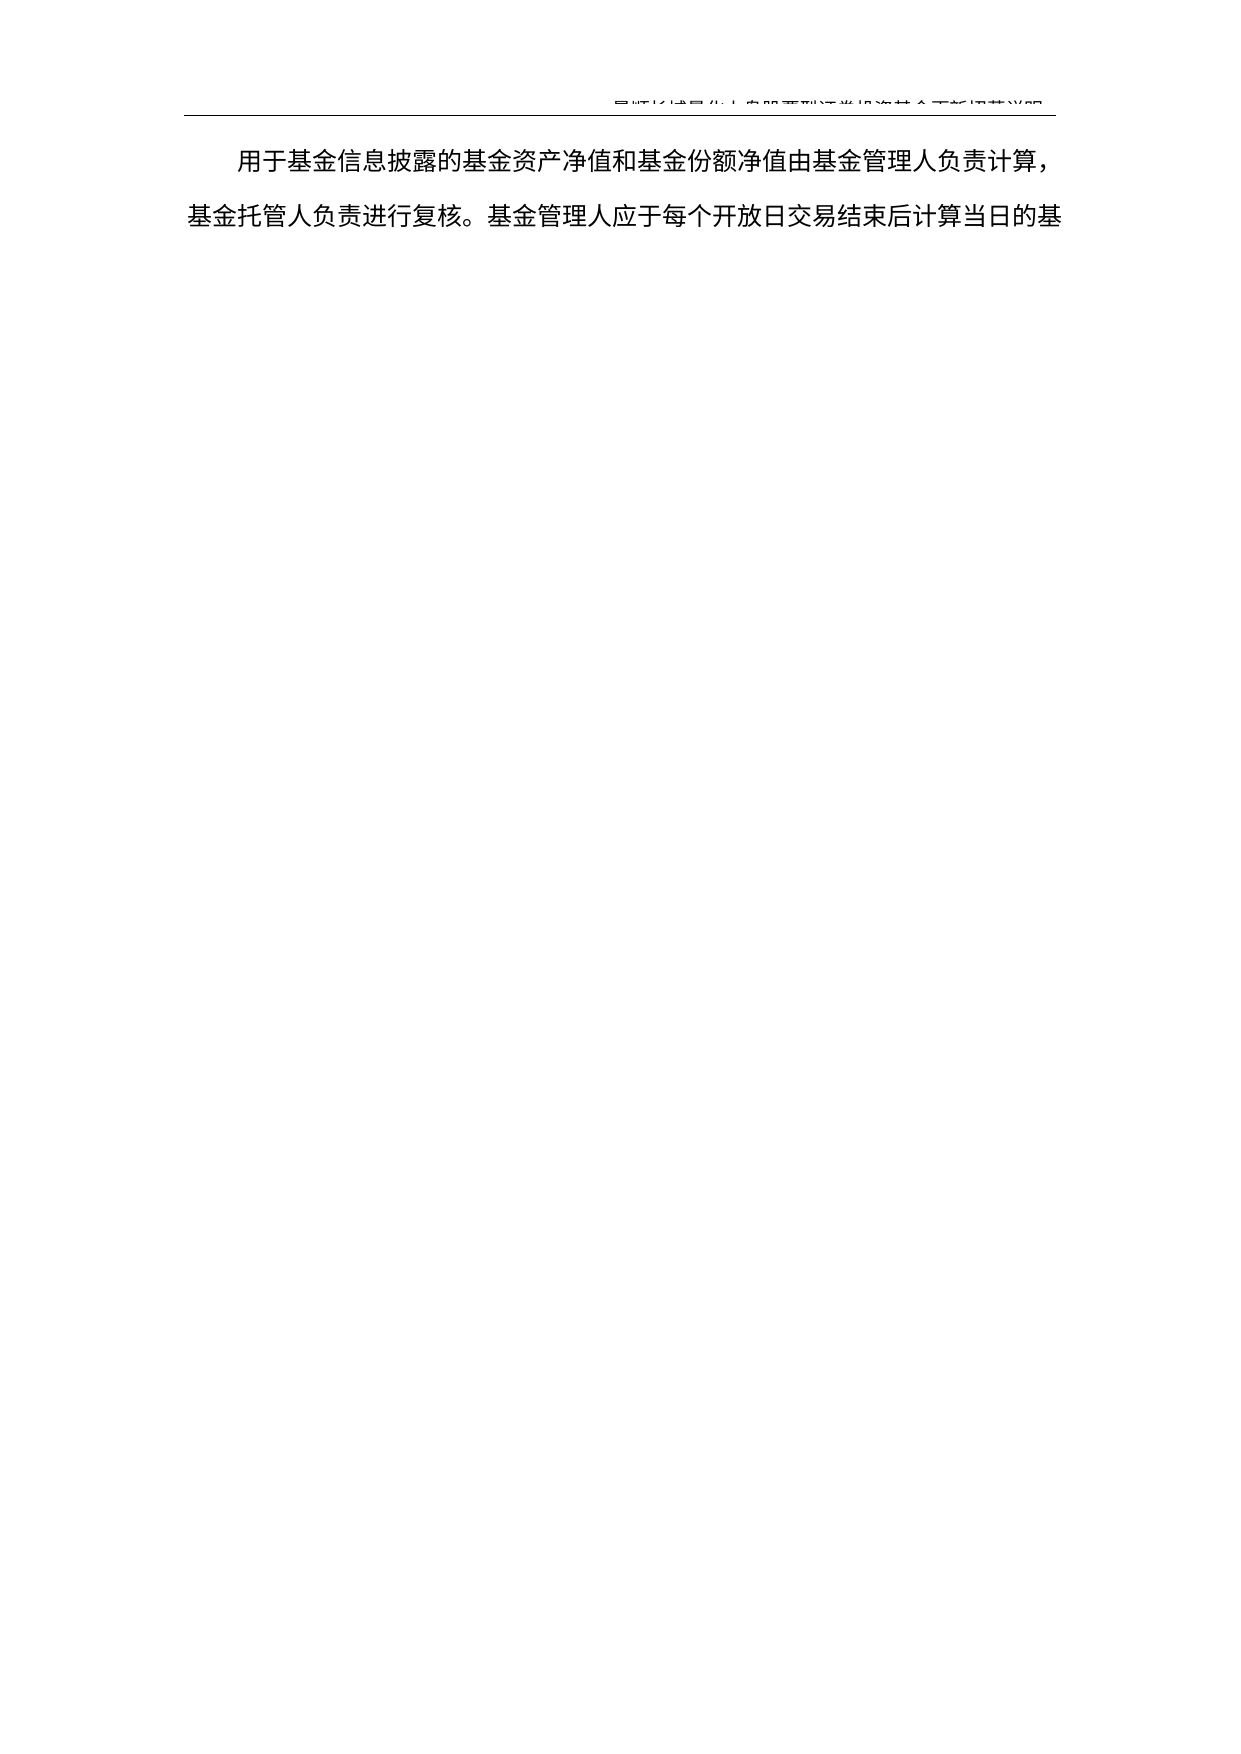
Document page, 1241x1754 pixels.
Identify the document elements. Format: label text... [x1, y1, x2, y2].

text 用于基金信息披露的基金资产净值和基金份额净值由基金管理人负责计算， 基金托管人负责进行复核。基金管理人应于每个开放日交易结束后计算当日的基 [187, 142, 1063, 233]
